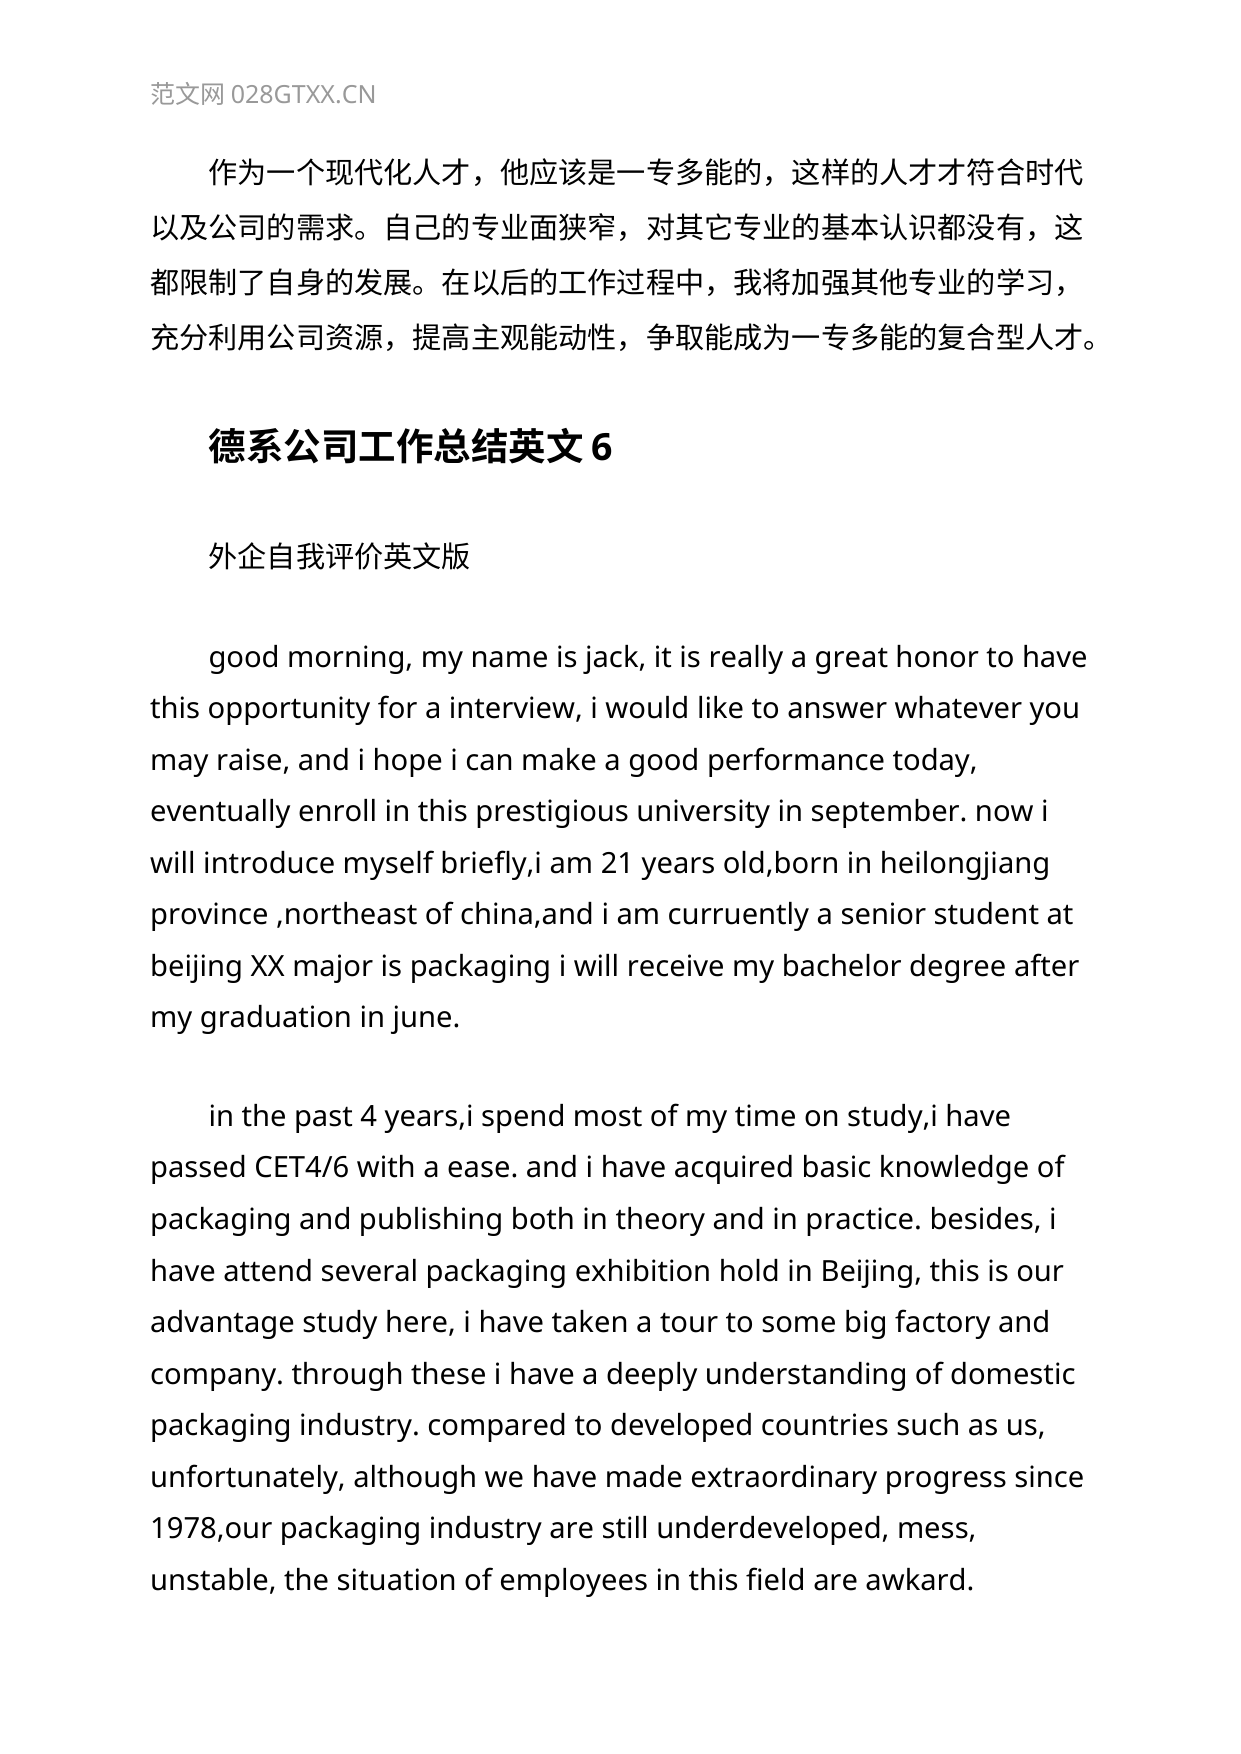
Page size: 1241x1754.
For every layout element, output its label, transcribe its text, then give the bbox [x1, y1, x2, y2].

text 德系公司工作总结英文6 [150, 416, 1090, 471]
text 作为一个现代化人才，他应该是一专多能的，这样的人才才符合时代以及公司的需求。自己的专业面狭窄，对其它专业的基本认识都没有，这都限制了自身的发展。在以后的工作过程中，我将加强其他专业的学习，充分利用公司资源，提高主观能动性，争取能成为一专多能的复合型人才。 [150, 150, 1090, 357]
text 外企自我评价英文版 [150, 534, 1090, 576]
text in the past 4 years,i spend most of my time on study,i have passed CET4/6 with a ease. and i have acquired basic knowledge of packaging and publishing both in theory and in practice. besides, i have attend several packaging exhibition hold in Beijing, this is our advantage study here, i have taken a tour to some big factory and company. through these i have a deeply understanding of domestic packaging industry. compared to developed countries such as us, unfortunately, although we have made extraordinary progress since 1978,our packaging industry are still underdeveloped, mess, unstable, the situation of employees in this field are awkard. [150, 1095, 1090, 1599]
text good morning, my name is jack, it is really a great honor to have this opportunity for a interview, i would like to answer whatever you may raise, and i hope i can make a good performance today, eventually enroll in this prestigious university in september. now i will introduce myself briefly,i am 21 years old,born in heilongjiang province ,northeast of china,and i am curruently a senior student at beijing XX major is packaging i will receive my bachelor degree after my graduation in june. [150, 636, 1090, 1036]
